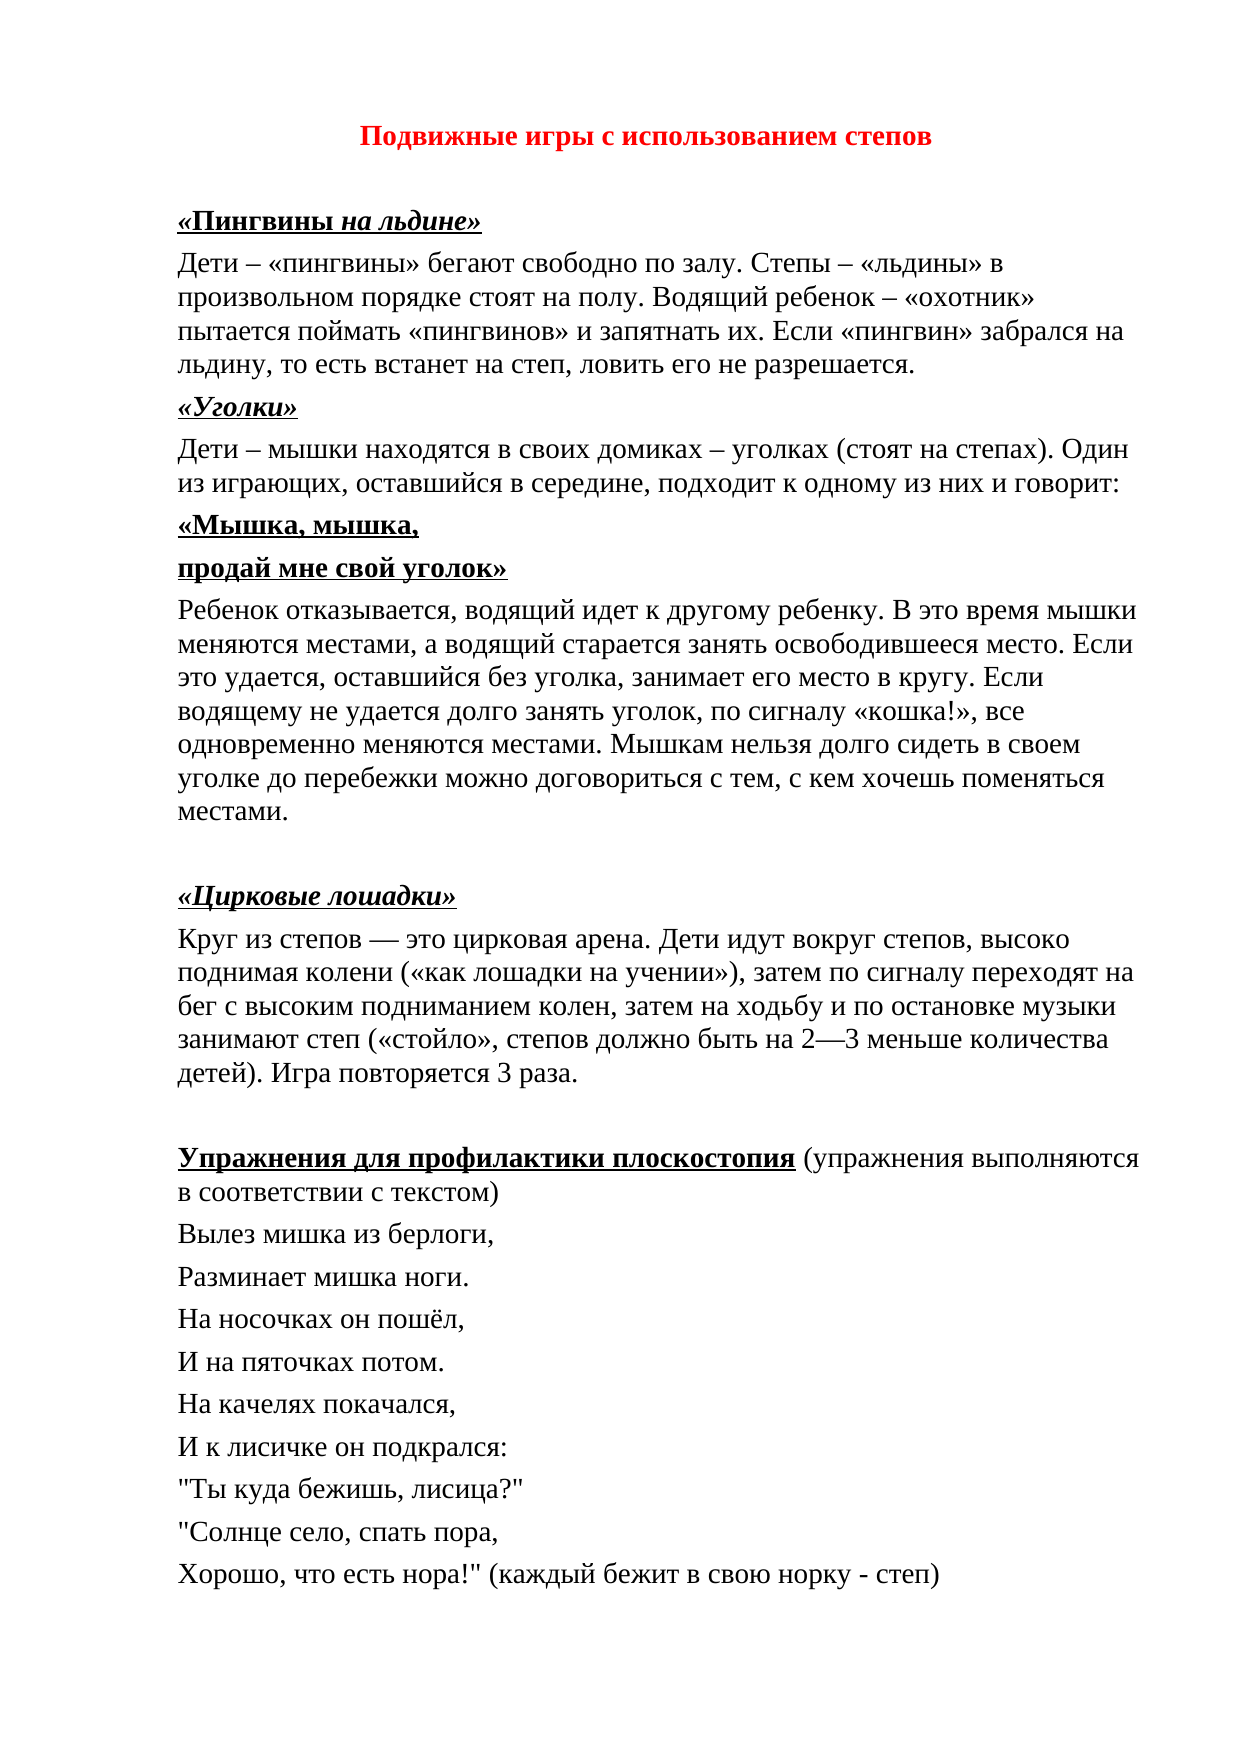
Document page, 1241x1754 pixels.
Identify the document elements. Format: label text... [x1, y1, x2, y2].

text «Цирковые лошадки» [177, 878, 1152, 912]
text Упражнения для профилактики плоскостопия (упражнения выполняются в соответствии с текстом) [177, 1140, 1152, 1207]
text Хорошо, что есть нора!" (каждый бежит в свою норку - степ) [177, 1556, 1152, 1590]
text И к лисичке он подкрался: [177, 1429, 1152, 1462]
text «Уголки» [177, 389, 1152, 422]
text Вылез мишка из берлоги, [177, 1216, 1152, 1250]
text «Мышка, мышка, [177, 507, 1152, 541]
text Подвижные игры с использованием степов [177, 118, 1152, 152]
text продай мне свой уголок» [177, 550, 1152, 583]
text Ребенок отказывается, водящий идет к другому ребенку. В это время мышки меняются местами, а водящий старается занять освободившееся место. Если это удается, оставшийся без уголка, занимает его место в кругу. Если водящему не удается долго занять уголок, по сигналу «кошка!», все одновременно меняются местами. Мышкам нельзя долго сидеть в своем уголке до перебежки можно договориться с тем, с кем хочешь поменяться местами. [177, 592, 1152, 827]
text Дети – мышки находятся в своих домиках – уголках (стоят на степах). Один из играющих, оставшийся в середине, подходит к одному из них и говорит: [177, 431, 1152, 498]
text Дети – «пингвины» бегают свободно по залу. Степы – «льдины» в произвольном порядке стоят на полу. Водящий ребенок – «охотник» пытается поймать «пингвинов» и запятнать их. Если «пингвин» забрался на льдину, то есть встанет на степ, ловить его не разрешается. [177, 246, 1152, 380]
text И на пяточках потом. [177, 1344, 1152, 1377]
text "Солнце село, спать пора, [177, 1514, 1152, 1547]
text На носочках он пошёл, [177, 1301, 1152, 1335]
text Разминает мишка ноги. [177, 1259, 1152, 1292]
text Круг из степов — это цирковая арена. Дети идут вокруг степов, высоко поднимая колени («как лошадки на учении»), затем по сигналу переходят на бег с высоким подниманием колен, затем на ходьбу и по остановке музыки занимают степ («стойло», степов должно быть на 2—3 меньше количества детей). Игра повторяется 3 раза. [177, 921, 1152, 1089]
text «Пингвины на льдине» [177, 203, 1152, 237]
text На качелях покачался, [177, 1386, 1152, 1420]
text "Ты куда бежишь, лисица?" [177, 1471, 1152, 1505]
